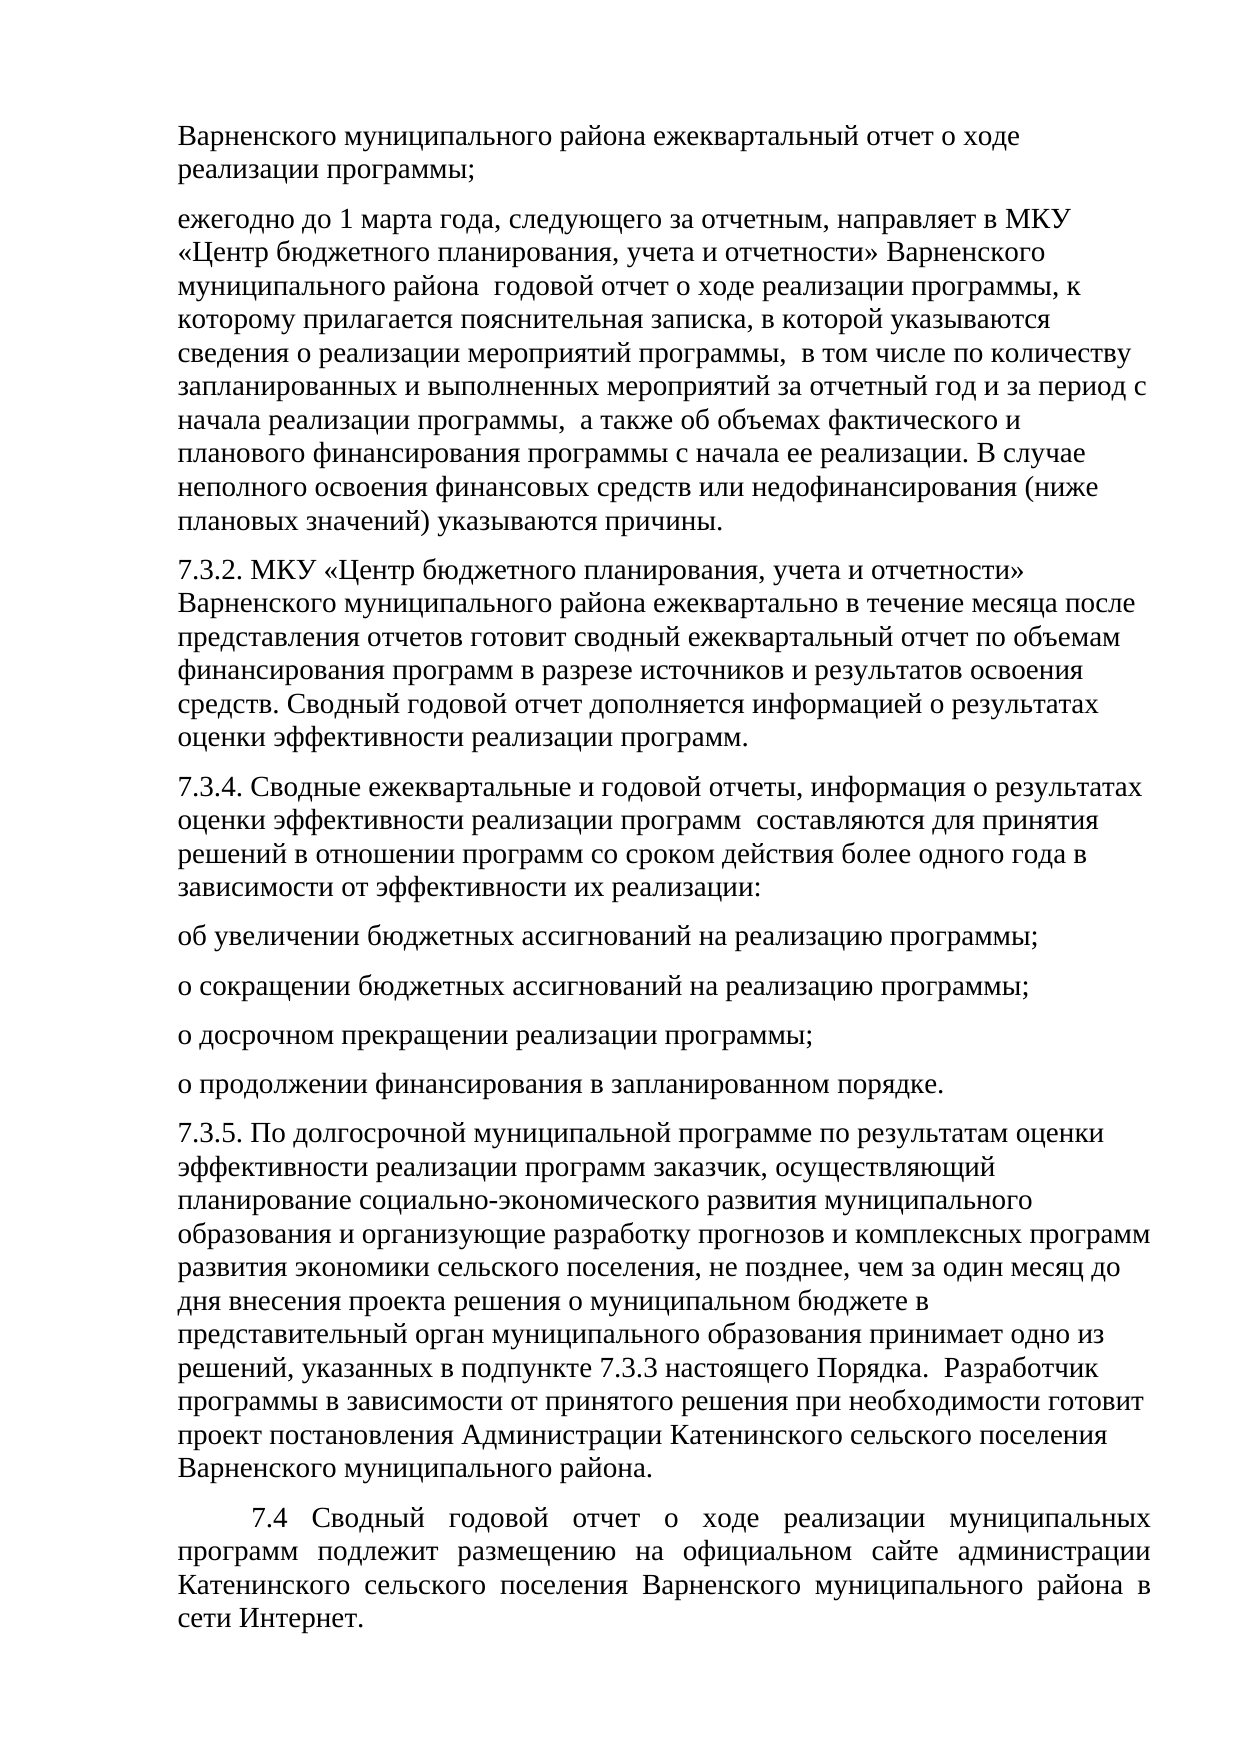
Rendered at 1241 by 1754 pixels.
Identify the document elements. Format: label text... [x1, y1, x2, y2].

text об увеличении бюджетных ассигнований на реализацию программы; [177, 918, 1152, 952]
text ежегодно до 1 марта года, следующего за отчетным, направляет в МКУ «Центр бюджетного планирования, учета и отчетности» Варненского муниципального района годовой отчет о ходе реализации программы, к которому прилагается пояснительная записка, в которой указываются сведения о реализации мероприятий программы, в том числе по количеству запланированных и выполненных мероприятий за отчетный год и за период с начала реализации программы, а также об объемах фактического и планового финансирования программы с начала ее реализации. В случае неполного освоения финансовых средств или недофинансирования (ниже плановых значений) указываются причины. [177, 201, 1152, 536]
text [177, 118, 1152, 185]
text 7.3.5. По долгосрочной муниципальной программе по результатам оценки эффективности реализации программ заказчик, осуществляющий планирование социально-экономического развития муниципального образования и организующие разработку прогнозов и комплексных программ развития экономики сельского поселения, не позднее, чем за один месяц до дня внесения проекта решения о муниципальном бюджете в представительный орган муниципального образования принимает одно из решений, указанных в подпункте 7.3.3 настоящего Порядка. Разработчик программы в зависимости от принятого решения при необходимости готовит проект постановления Администрации Катенинского сельского поселения Варненского муниципального района. [177, 1115, 1152, 1484]
text о продолжении финансирования в запланированном порядке. [177, 1066, 1152, 1099]
text о сокращении бюджетных ассигнований на реализацию программы; [177, 968, 1152, 1001]
text о досрочном прекращении реализации программы; [177, 1017, 1152, 1050]
text 7.3.4. Сводные ежеквартальные и годовой отчеты, информация о результатах оценки эффективности реализации программ составляются для принятия решений в отношении программ со сроком действия более одного года в зависимости от эффективности их реализации: [177, 769, 1152, 903]
text 7.3.2. МКУ «Центр бюджетного планирования, учета и отчетности» Варненского муниципального района ежеквартально в течение месяца после представления отчетов готовит сводный ежеквартальный отчет по объемам финансирования программ в разрезе источников и результатов освоения средств. Сводный годовой отчет дополняется информацией о результатах оценки эффективности реализации программ. [177, 552, 1152, 753]
text 7.4 Сводный годовой отчет о ходе реализации муниципальных программ подлежит размещению на официальном сайте администрации Катенинского сельского поселения Варненского муниципального района в сети Интернет. [177, 1500, 1152, 1634]
